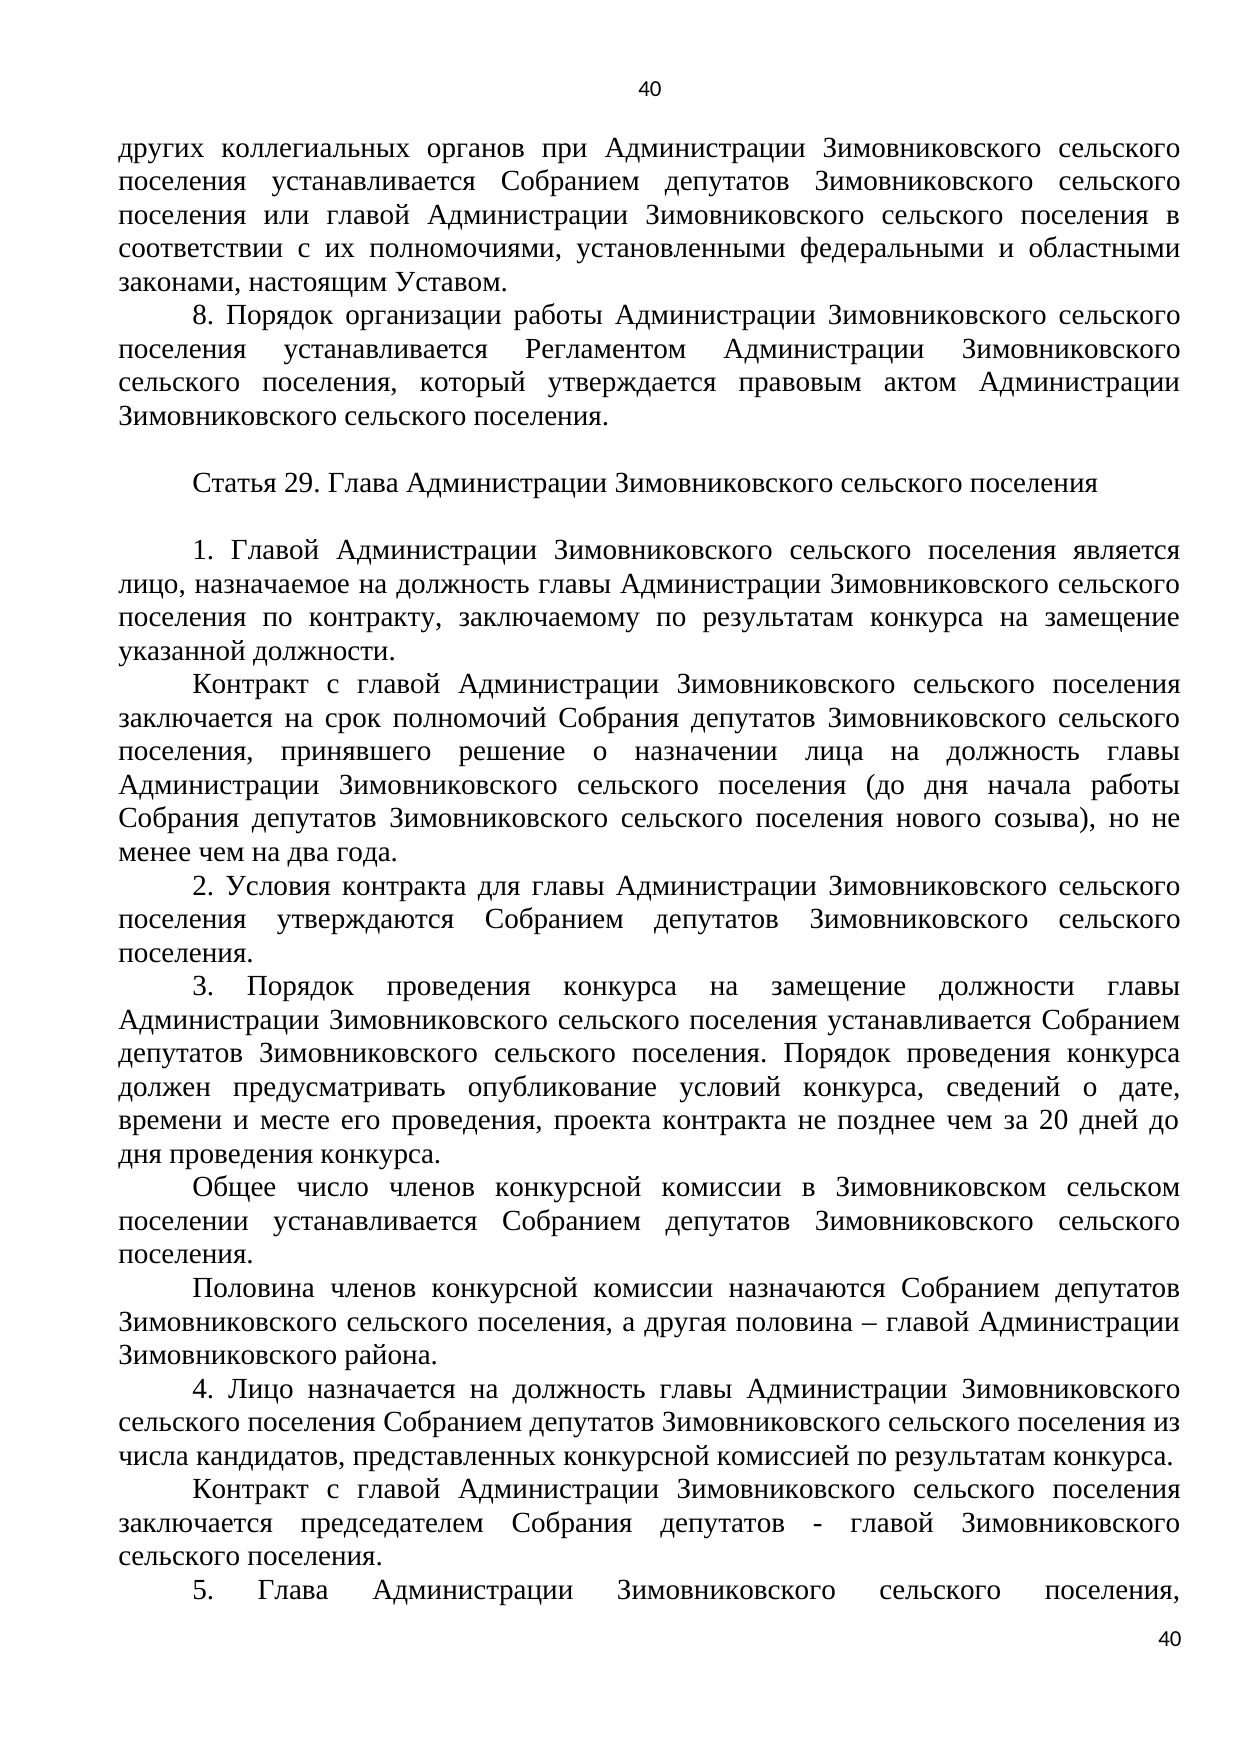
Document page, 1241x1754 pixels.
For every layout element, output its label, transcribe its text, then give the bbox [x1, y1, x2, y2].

text 8. Порядок организации работы Администрации Зимовниковского сельского поселения устанавливается Регламентом Администрации Зимовниковского сельского поселения, который утверждается правовым актом Администрации Зимовниковского сельского поселения. [118, 297, 1181, 432]
text Половина членов конкурсной комиссии назначаются Собранием депутатов Зимовниковского сельского поселения, а другая половина – главой Администрации Зимовниковского района. [118, 1270, 1181, 1371]
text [118, 1572, 1181, 1606]
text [118, 130, 1181, 297]
text 2. Условия контракта для главы Администрации Зимовниковского сельского поселения утверждаются Собранием депутатов Зимовниковского сельского поселения. [118, 868, 1181, 968]
text 4. Лицо назначается на должность главы Администрации Зимовниковского сельского поселения Собранием депутатов Зимовниковского сельского поселения из числа кандидатов, представленных конкурсной комиссией по результатам конкурса. [118, 1371, 1181, 1471]
text 3. Порядок проведения конкурса на замещение должности главы Администрации Зимовниковского сельского поселения устанавливается Собранием депутатов Зимовниковского сельского поселения. Порядок проведения конкурса должен предусматривать опубликование условий конкурса, сведений о дате, времени и месте его проведения, проекта контракта не позднее чем за 20 дней до дня проведения конкурса. [118, 968, 1181, 1169]
text Статья 29. Глава Администрации Зимовниковского сельского поселения [118, 465, 1181, 499]
text Контракт с главой Администрации Зимовниковского сельского поселения заключается председателем Собрания депутатов - главой Зимовниковского сельского поселения. [118, 1471, 1181, 1572]
text 1. Главой Администрации Зимовниковского сельского поселения является лицо, назначаемое на должность главы Администрации Зимовниковского сельского поселения по контракту, заключаемому по результатам конкурса на замещение указанной должности. [118, 532, 1181, 666]
text Контракт с главой Администрации Зимовниковского сельского поселения заключается на срок полномочий Собрания депутатов Зимовниковского сельского поселения, принявшего решение о назначении лица на должность главы Администрации Зимовниковского сельского поселения (до дня начала работы Собрания депутатов Зимовниковского сельского поселения нового созыва), но не менее чем на два года. [118, 666, 1181, 868]
text Общее число членов конкурсной комиссии в Зимовниковском сельском поселении устанавливается Собранием депутатов Зимовниковского сельского поселения. [118, 1169, 1181, 1270]
